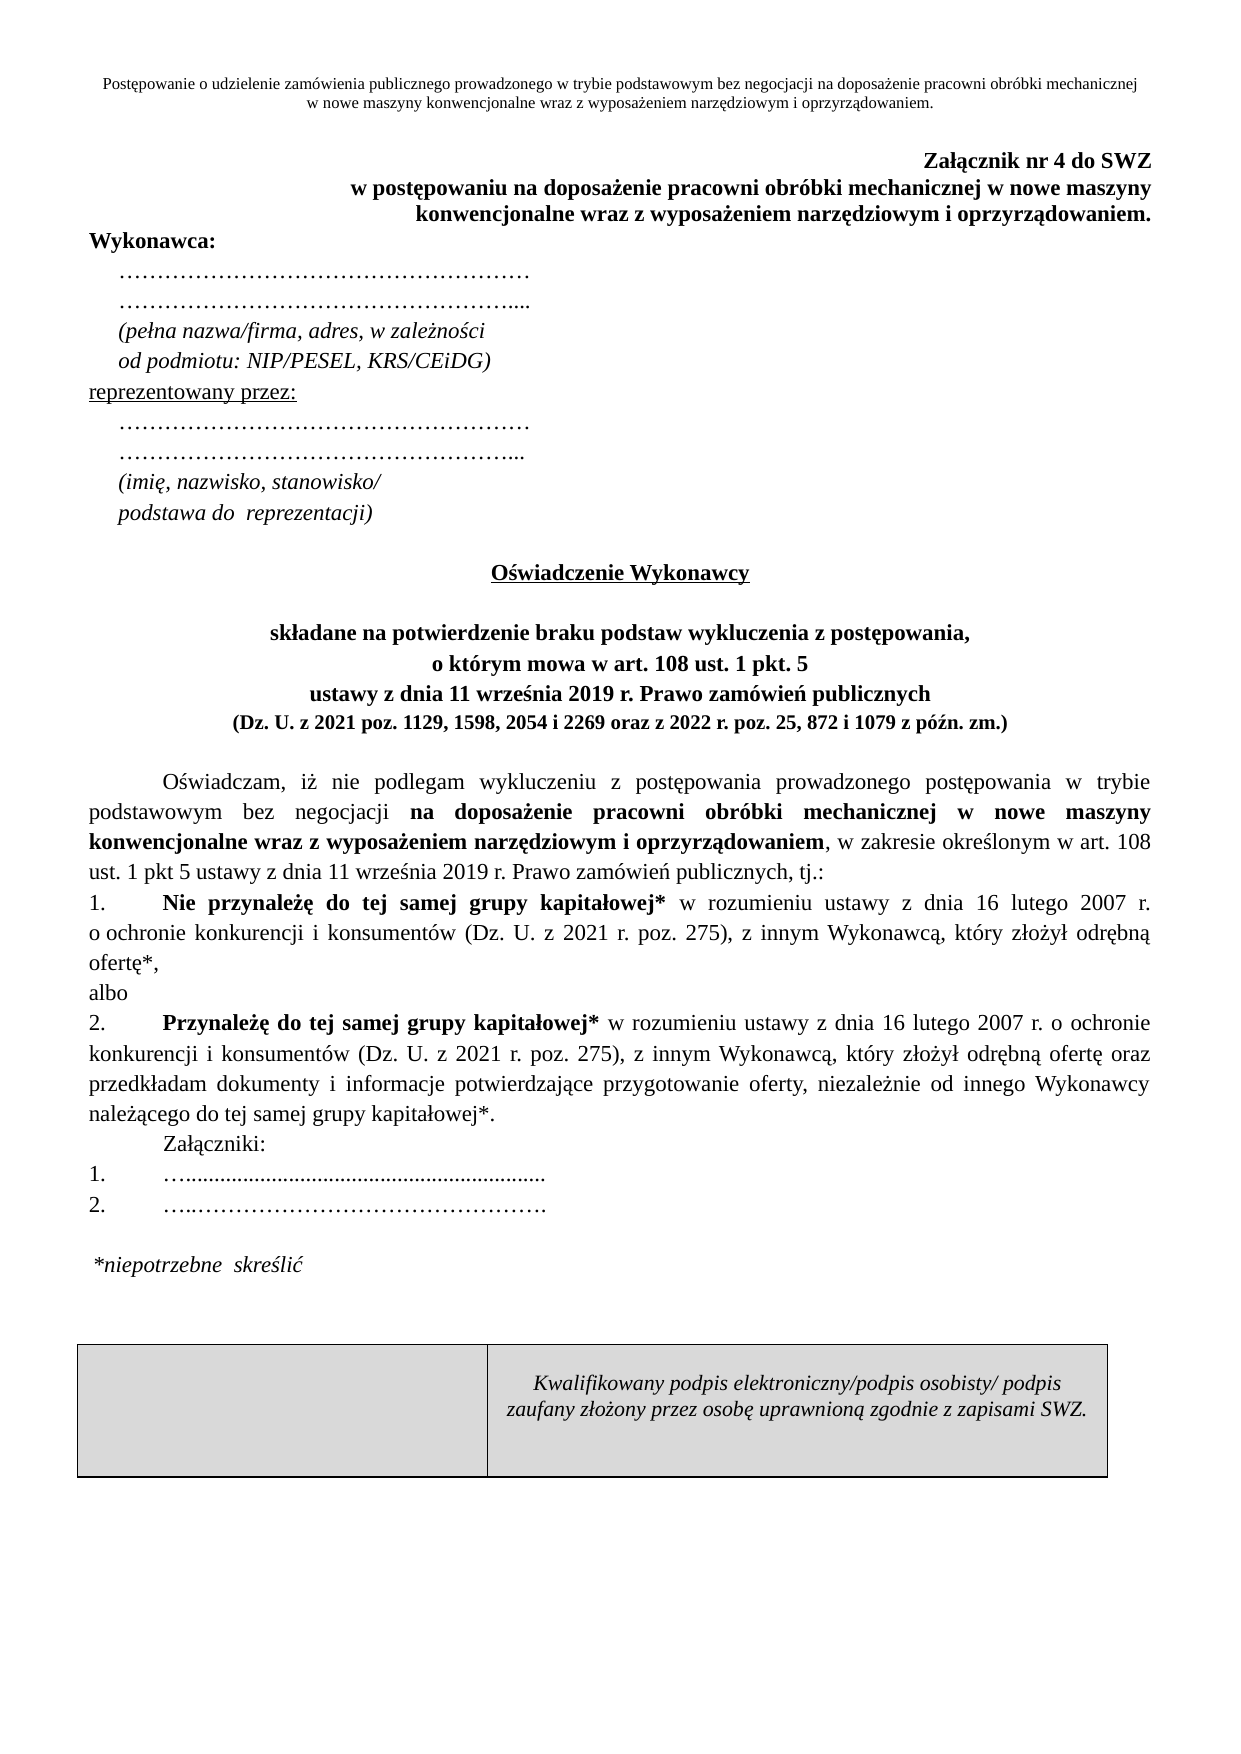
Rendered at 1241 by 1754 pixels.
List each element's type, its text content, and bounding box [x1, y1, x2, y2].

text w postępowaniu na doposażenie pracowni obróbki mechanicznej w nowe maszyny [88, 174, 1152, 200]
list …............................................................... [88, 1161, 1152, 1187]
text od podmiotu: NIP/PESEL, KRS/CEiDG) [118, 347, 532, 374]
list *niepotrzebne skreślić [92, 1251, 1152, 1277]
text ……………………………………………………………………………………………... [118, 408, 531, 464]
text o którym mowa w art. 108 ust. 1 pkt. 5 [88, 649, 1152, 676]
table_header Kwalifikowany podpis elektroniczny/podpis osobisty/ podpis zaufany złożony przez osobę uprawnioną zgodnie z zapisami SWZ. [488, 1345, 1107, 1476]
list Nie przynależę do tej samej grupy kapitałowej* w rozumieniu ustawy z dnia 16 lutego 2007 r. o ochronie konkurencji i konsumentów (Dz. U. z 2021 r. poz. 275), z innym Wykonawcą, który złożył odrębną ofertę*, [88, 889, 1152, 975]
text konwencjonalne wraz z wyposażeniem narzędziowym i oprzyrządowaniem. [88, 200, 1152, 227]
text podstawa do reprezentacji) [118, 498, 532, 525]
list Załączniki: [163, 1130, 1152, 1157]
table_header [78, 1345, 487, 1476]
text ustawy z dnia 11 września 2019 r. Prawo zamówień publicznych [88, 680, 1152, 706]
text (imię, nazwisko, stanowisko/ [118, 468, 532, 495]
text albo [88, 979, 1152, 1006]
list …..………………………………………. [88, 1191, 1152, 1217]
text …………………………………………………………………………………………….... [118, 257, 531, 313]
text składane na potwierdzenie braku podstaw wykluczenia z postępowania, [88, 619, 1152, 646]
text Załącznik nr 4 do SWZ [88, 148, 1152, 174]
text Wykonawca: [88, 227, 1152, 253]
text (Dz. U. z 2021 poz. 1129, 1598, 2054 i 2269 oraz z 2022 r. poz. 25, 872 i 1079 z późn. zm.) [88, 710, 1152, 734]
text Oświadczenie Wykonawcy [88, 559, 1152, 585]
text reprezentowany przez: [88, 378, 1152, 404]
list Przynależę do tej samej grupy kapitałowej* w rozumieniu ustawy z dnia 16 lutego 2007 r. o ochronie konkurencji i konsumentów (Dz. U. z 2021 r. poz. 275), z innym Wykonawcą, który złożył odrębną ofertę oraz przedkładam dokumenty i informacje potwierdzające przygotowanie oferty, niezależnie od innego Wykonawcy należącego do tej samej grupy kapitałowej*. [88, 1009, 1152, 1126]
text (pełna nazwa/firma, adres, w zależności [118, 317, 532, 344]
text Oświadczam, iż nie podlegam wykluczeniu z postępowania prowadzonego postępowania w trybie podstawowym bez negocjacji na doposażenie pracowni obróbki mechanicznej w nowe maszyny konwencjonalne wraz z wyposażeniem narzędziowym i oprzyrządowaniem, w zakresie określonym w art. 108 ust. 1 pkt 5 ustawy z dnia 11 września 2019 r. Prawo zamówień publicznych, tj.: [88, 768, 1152, 885]
